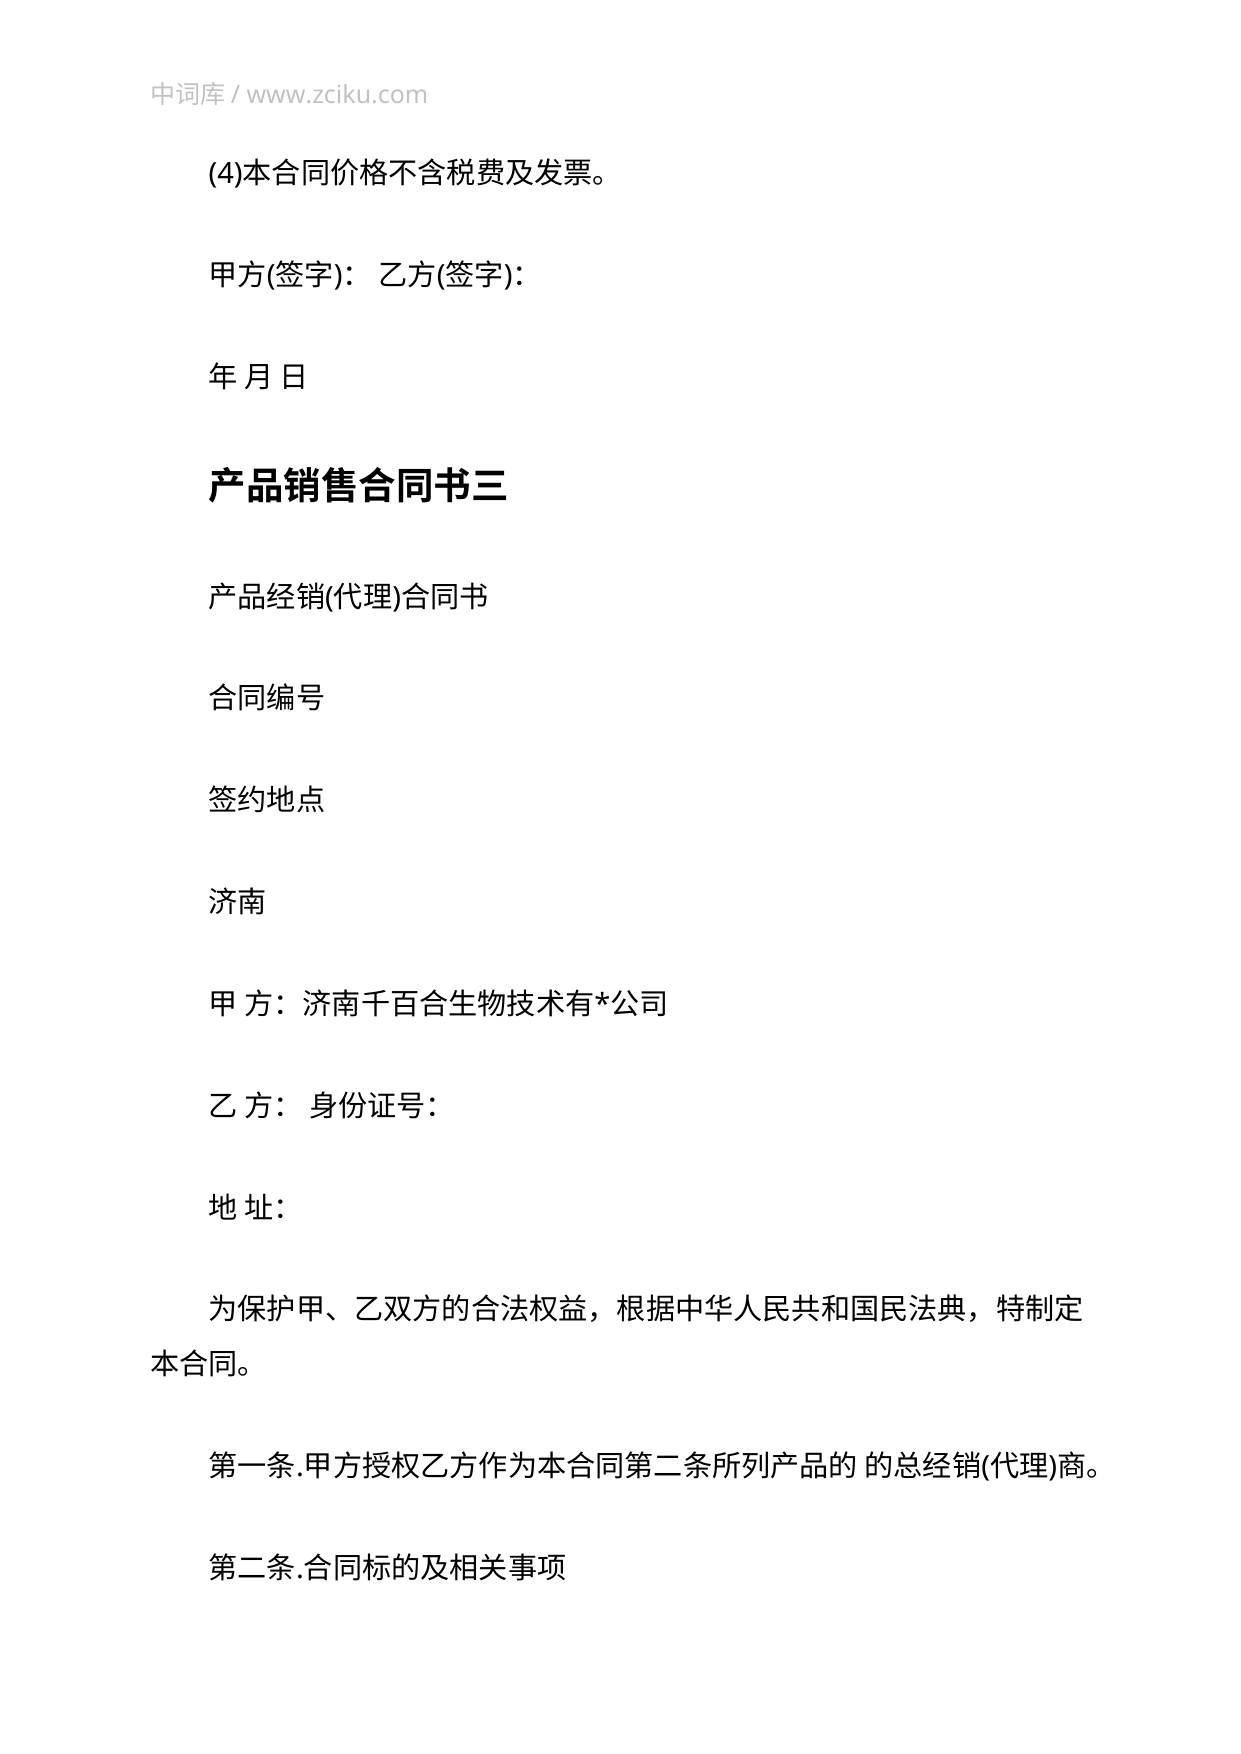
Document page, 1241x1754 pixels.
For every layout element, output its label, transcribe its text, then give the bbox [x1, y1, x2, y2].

text 甲方(签字)： 乙方(签字)： [150, 252, 1090, 294]
text 产品经销(代理)合同书 [150, 573, 1090, 616]
text 为保护甲、乙双方的合法权益，根据中华人民共和国民法典，特制定本合同。 [150, 1286, 1090, 1383]
text 年 月 日 [150, 354, 1090, 396]
text 合同编号 [150, 675, 1090, 717]
text 甲 方：济南千百合生物技术有*公司 [150, 980, 1090, 1023]
text 济南 [150, 879, 1090, 921]
text 地 址： [150, 1184, 1090, 1226]
text 第一条.甲方授权乙方作为本合同第二条所列产品的 的总经销(代理)商。 [150, 1443, 1090, 1485]
text (4)本合同价格不含税费及发票。 [150, 150, 1090, 192]
text 乙 方： 身份证号： [150, 1082, 1090, 1125]
text 第二条.合同标的及相关事项 [150, 1544, 1090, 1587]
text 签约地点 [150, 777, 1090, 819]
text 产品销售合同书三 [150, 456, 1090, 510]
